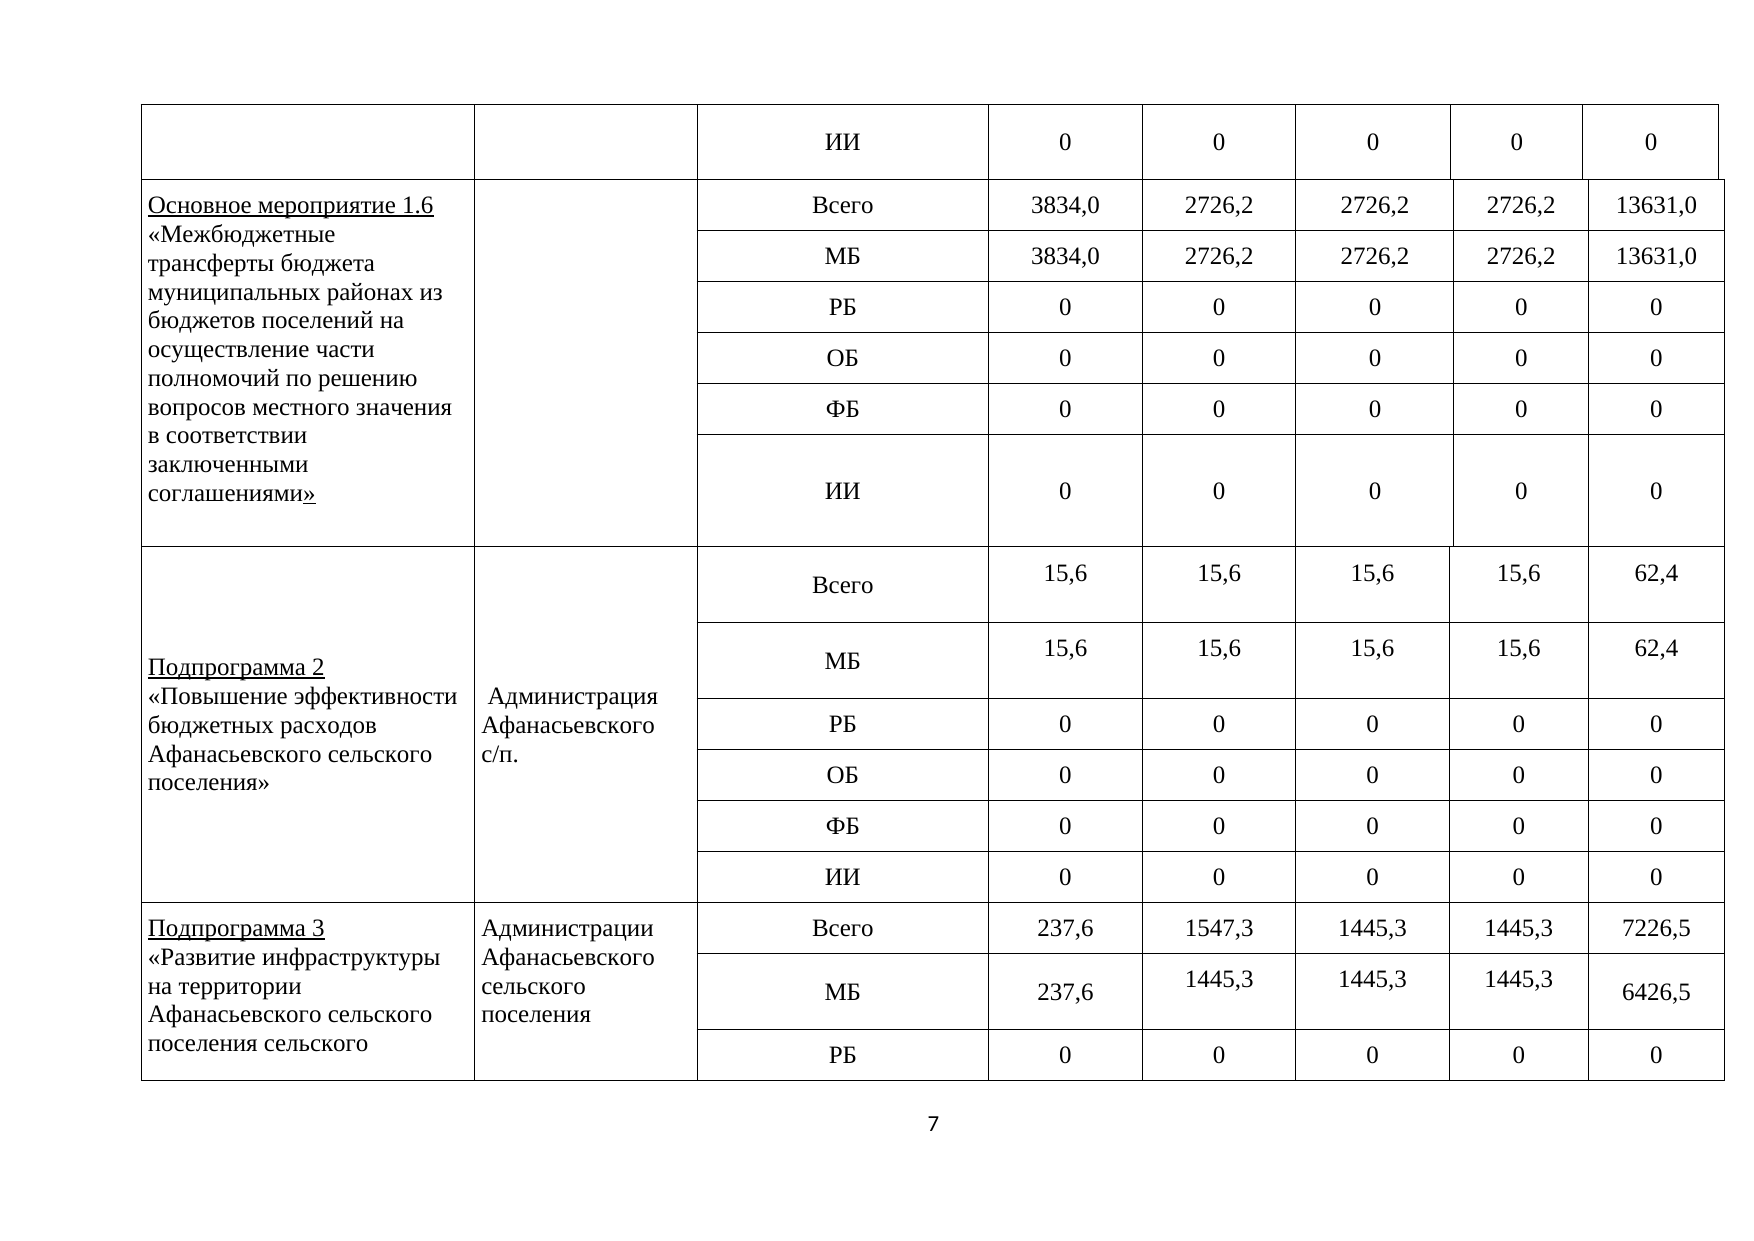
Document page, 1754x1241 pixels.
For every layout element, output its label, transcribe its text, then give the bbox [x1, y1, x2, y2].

table_cell 0 [1143, 750, 1295, 799]
table_cell 0 [1589, 435, 1724, 546]
table_cell 0 [1589, 699, 1724, 748]
table_cell МБ [698, 231, 988, 281]
table_cell 0 [1143, 105, 1295, 179]
table_cell РБ [698, 1030, 988, 1079]
table_cell 13631,0 [1589, 231, 1724, 281]
table_cell 0 [989, 750, 1142, 799]
table_cell 0 [989, 1030, 1142, 1079]
table_cell 0 [989, 333, 1142, 383]
table_cell 15,6 [1450, 547, 1588, 622]
table_cell 0 [989, 105, 1142, 179]
table_cell 15,6 [989, 547, 1142, 622]
table_cell 15,6 [1143, 623, 1295, 697]
table_cell 1547,3 [1143, 903, 1295, 953]
table_cell ФБ [698, 801, 988, 851]
table_cell 0 [989, 384, 1142, 434]
table_cell 0 [989, 852, 1142, 902]
table_cell 0 [1589, 333, 1724, 383]
table_cell 0 [1589, 282, 1724, 332]
table_cell ИИ [698, 435, 988, 546]
table_cell 0 [1450, 750, 1588, 799]
table_cell 0 [1454, 435, 1588, 546]
table_cell 0 [1296, 801, 1449, 851]
table_cell 0 [1583, 105, 1718, 179]
table_cell ОБ [698, 333, 988, 383]
table_cell МБ [698, 954, 988, 1028]
table_cell 0 [1296, 282, 1453, 332]
table_cell 0 [1296, 852, 1449, 902]
table_cell ОБ [698, 750, 988, 799]
table_cell 1445,3 [1296, 903, 1449, 953]
table_cell 0 [1296, 333, 1453, 383]
table_cell 15,6 [1296, 547, 1449, 622]
table_cell 237,6 [989, 903, 1142, 953]
table_cell ИИ [698, 852, 988, 902]
table_cell 6426,5 [1589, 954, 1724, 1028]
table_cell 0 [1589, 852, 1724, 902]
table_cell 237,6 [989, 954, 1142, 1028]
table_cell 15,6 [989, 623, 1142, 697]
table_cell 2726,2 [1454, 231, 1588, 281]
table_cell 0 [1589, 750, 1724, 799]
table_cell 0 [1450, 852, 1588, 902]
table_cell 0 [1296, 105, 1450, 179]
table_cell 2726,2 [1143, 231, 1295, 281]
table_cell 0 [1450, 801, 1588, 851]
table_cell 1445,3 [1296, 954, 1449, 1028]
table_cell 2726,2 [1296, 231, 1453, 281]
table_cell 15,6 [1143, 547, 1295, 622]
table_cell 15,6 [1296, 623, 1449, 697]
table_cell 1445,3 [1450, 954, 1588, 1028]
table_cell 0 [1296, 1030, 1449, 1079]
table_cell Всего [698, 903, 988, 953]
table_cell 0 [1143, 333, 1295, 383]
table_cell 15,6 [1450, 623, 1588, 697]
table_cell 2726,2 [1454, 180, 1588, 230]
table_cell 0 [1143, 384, 1295, 434]
table_cell Администрация Афанасьевского с/п. [475, 547, 697, 902]
table_cell 62,4 [1589, 623, 1724, 697]
table_cell 0 [989, 801, 1142, 851]
table_cell 3834,0 [989, 231, 1142, 281]
table_cell ИИ [698, 105, 988, 179]
table_cell Всего [698, 547, 988, 622]
table_cell 7226,5 [1589, 903, 1724, 953]
table_cell 0 [1589, 384, 1724, 434]
table_cell 0 [1296, 435, 1453, 546]
table_cell 0 [1143, 852, 1295, 902]
table_cell Всего [698, 180, 988, 230]
table_cell 0 [1454, 282, 1588, 332]
table_cell 3834,0 [989, 180, 1142, 230]
table_cell Основное мероприятие 1.6 «Межбюджетные трансферты бюджета муниципальных районах из бюджетов поселений на осуществление части полномочий по решению вопросов местного значения в соответствии заключенными соглашениями» [142, 180, 474, 546]
table_cell 0 [1589, 1030, 1724, 1079]
table_cell МБ [698, 623, 988, 697]
table_cell [475, 180, 697, 546]
table_cell 0 [989, 699, 1142, 748]
table_cell 0 [1454, 333, 1588, 383]
table_cell Подпрограмма 2 «Повышение эффективности бюджетных расходов Афанасьевского сельского поселения» [142, 547, 474, 902]
table_cell 0 [1450, 699, 1588, 748]
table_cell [475, 903, 697, 1079]
table_cell 0 [1296, 699, 1449, 748]
table_cell 2726,2 [1296, 180, 1453, 230]
table_cell 0 [1454, 384, 1588, 434]
table_cell ФБ [698, 384, 988, 434]
table_cell 1445,3 [1143, 954, 1295, 1028]
table_cell 0 [1143, 435, 1295, 546]
table_cell 0 [1143, 282, 1295, 332]
table_cell 0 [1450, 1030, 1588, 1079]
table_cell 0 [1143, 1030, 1295, 1079]
table_cell 0 [1451, 105, 1582, 179]
table_cell РБ [698, 282, 988, 332]
table_cell 0 [1296, 384, 1453, 434]
table_cell 2726,2 [1143, 180, 1295, 230]
table_cell 0 [989, 435, 1142, 546]
table_cell 0 [1143, 699, 1295, 748]
table_cell 0 [1296, 750, 1449, 799]
table_cell 0 [1143, 801, 1295, 851]
table_cell Подпрограмма 3 «Развитие инфраструктуры на территории Афанасьевского сельского поселения сельского поселения» [142, 903, 474, 1079]
table_cell 1445,3 [1450, 903, 1588, 953]
table_cell РБ [698, 699, 988, 748]
table_cell 62,4 [1589, 547, 1724, 622]
table_cell 0 [1589, 801, 1724, 851]
table_cell 13631,0 [1589, 180, 1724, 230]
table_cell 0 [989, 282, 1142, 332]
